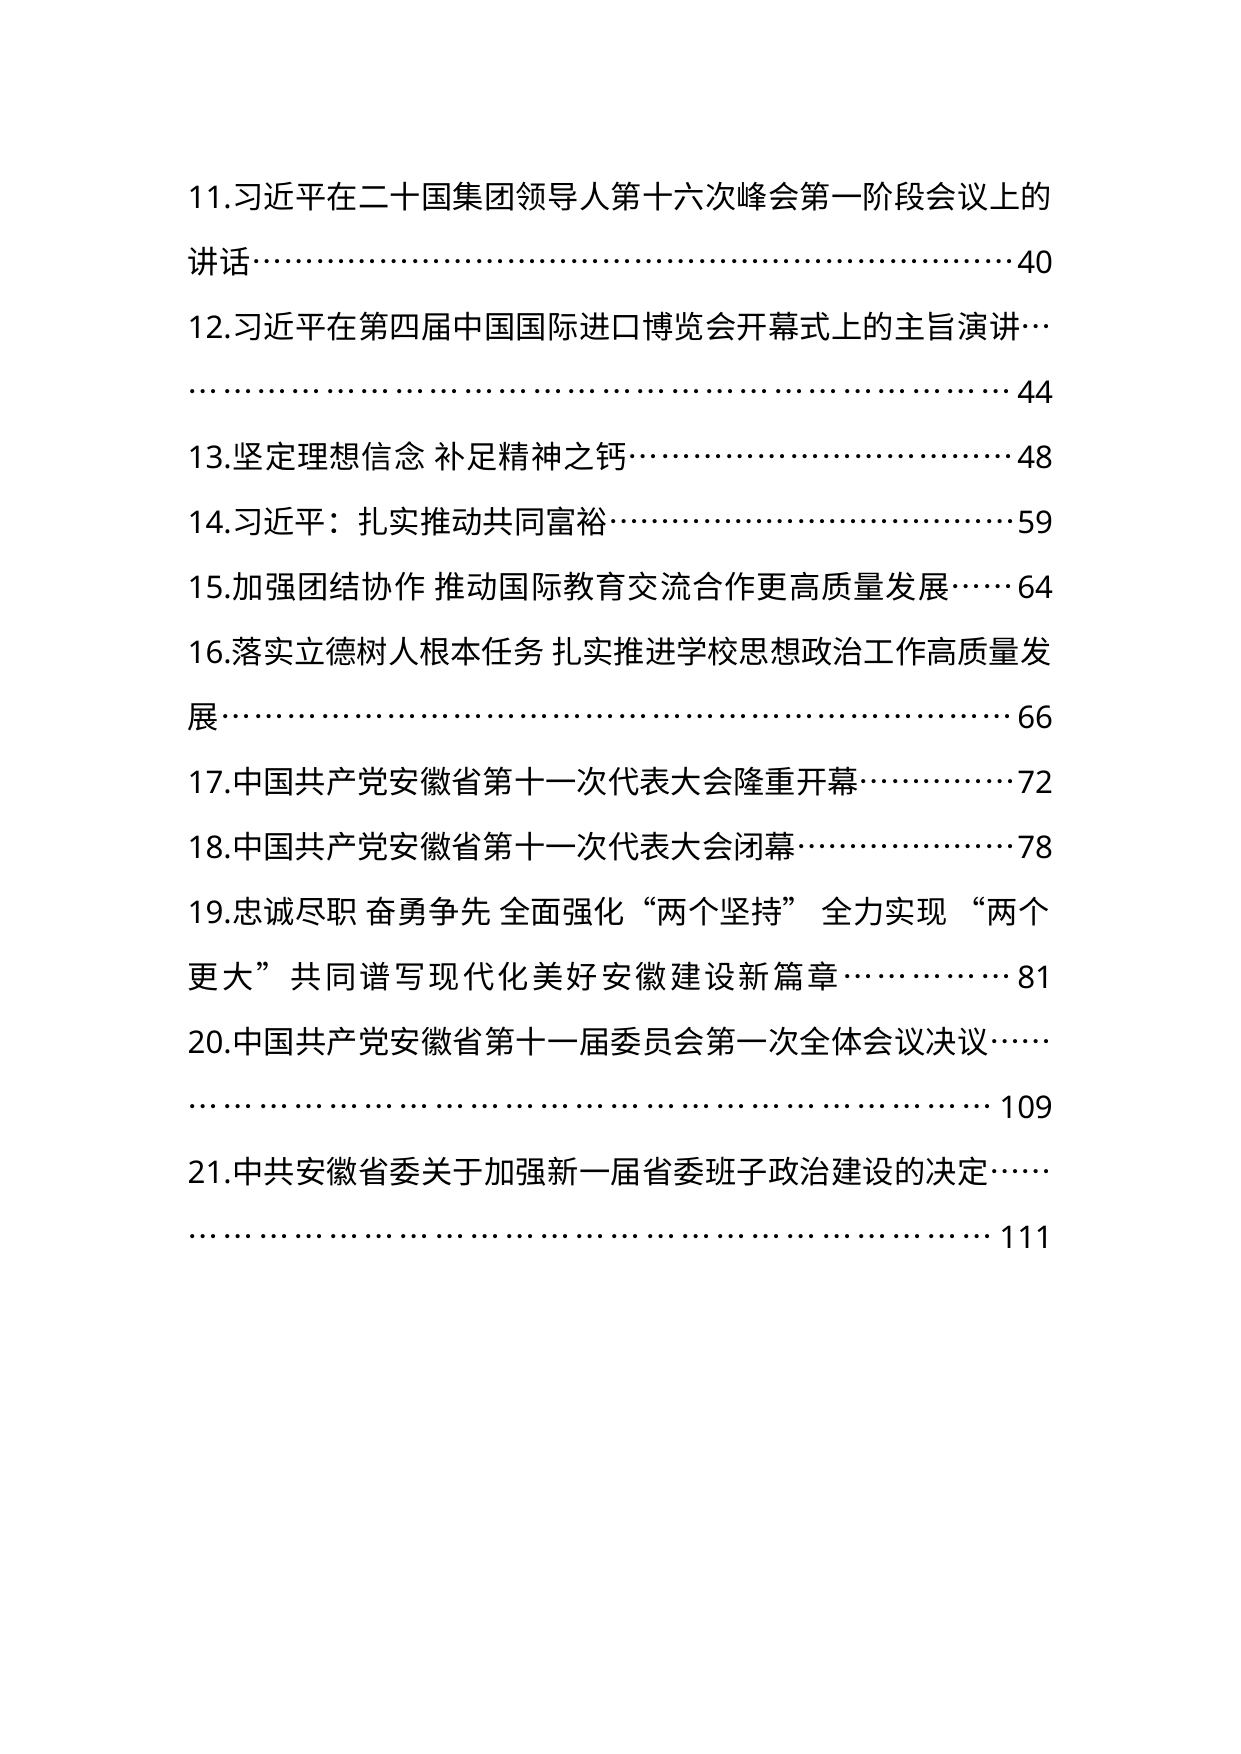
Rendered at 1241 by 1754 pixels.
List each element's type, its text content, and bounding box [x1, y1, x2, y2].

list 21.中共安徽省委关于加强新一届省委班子政治建设的决定…………………………………………………………………111 [187, 1137, 1053, 1267]
list 11.习近平在二十国集团领导人第十六次峰会第一阶段会议上的讲话………………………………………………………………40 [187, 162, 1053, 292]
list 15.加强团结协作 推动国际教育交流合作更高质量发展……64 [187, 552, 1053, 617]
list 14.习近平：扎实推动共同富裕…………………………………59 [187, 487, 1053, 552]
list 13.坚定理想信念 补足精神之钙………………………………48 [187, 422, 1053, 487]
list 19.忠诚尽职 奋勇争先 全面强化“两个坚持” 全力实现 “两个更大”共同谱写现代化美好安徽建设新篇章……………81 [187, 877, 1053, 1007]
list 16.落实立德树人根本任务 扎实推进学校思想政治工作高质量发展………………………………………………………………66 [187, 617, 1053, 747]
list 12.习近平在第四届中国国际进口博览会开幕式上的主旨演讲…………………………………………………………………44 [187, 292, 1053, 422]
list 17.中国共产党安徽省第十一次代表大会隆重开幕……………72 [187, 747, 1053, 812]
list 18.中国共产党安徽省第十一次代表大会闭幕…………………78 [187, 812, 1053, 877]
list 20.中国共产党安徽省第十一届委员会第一次全体会议决议…………………………………………………………………109 [187, 1007, 1053, 1137]
